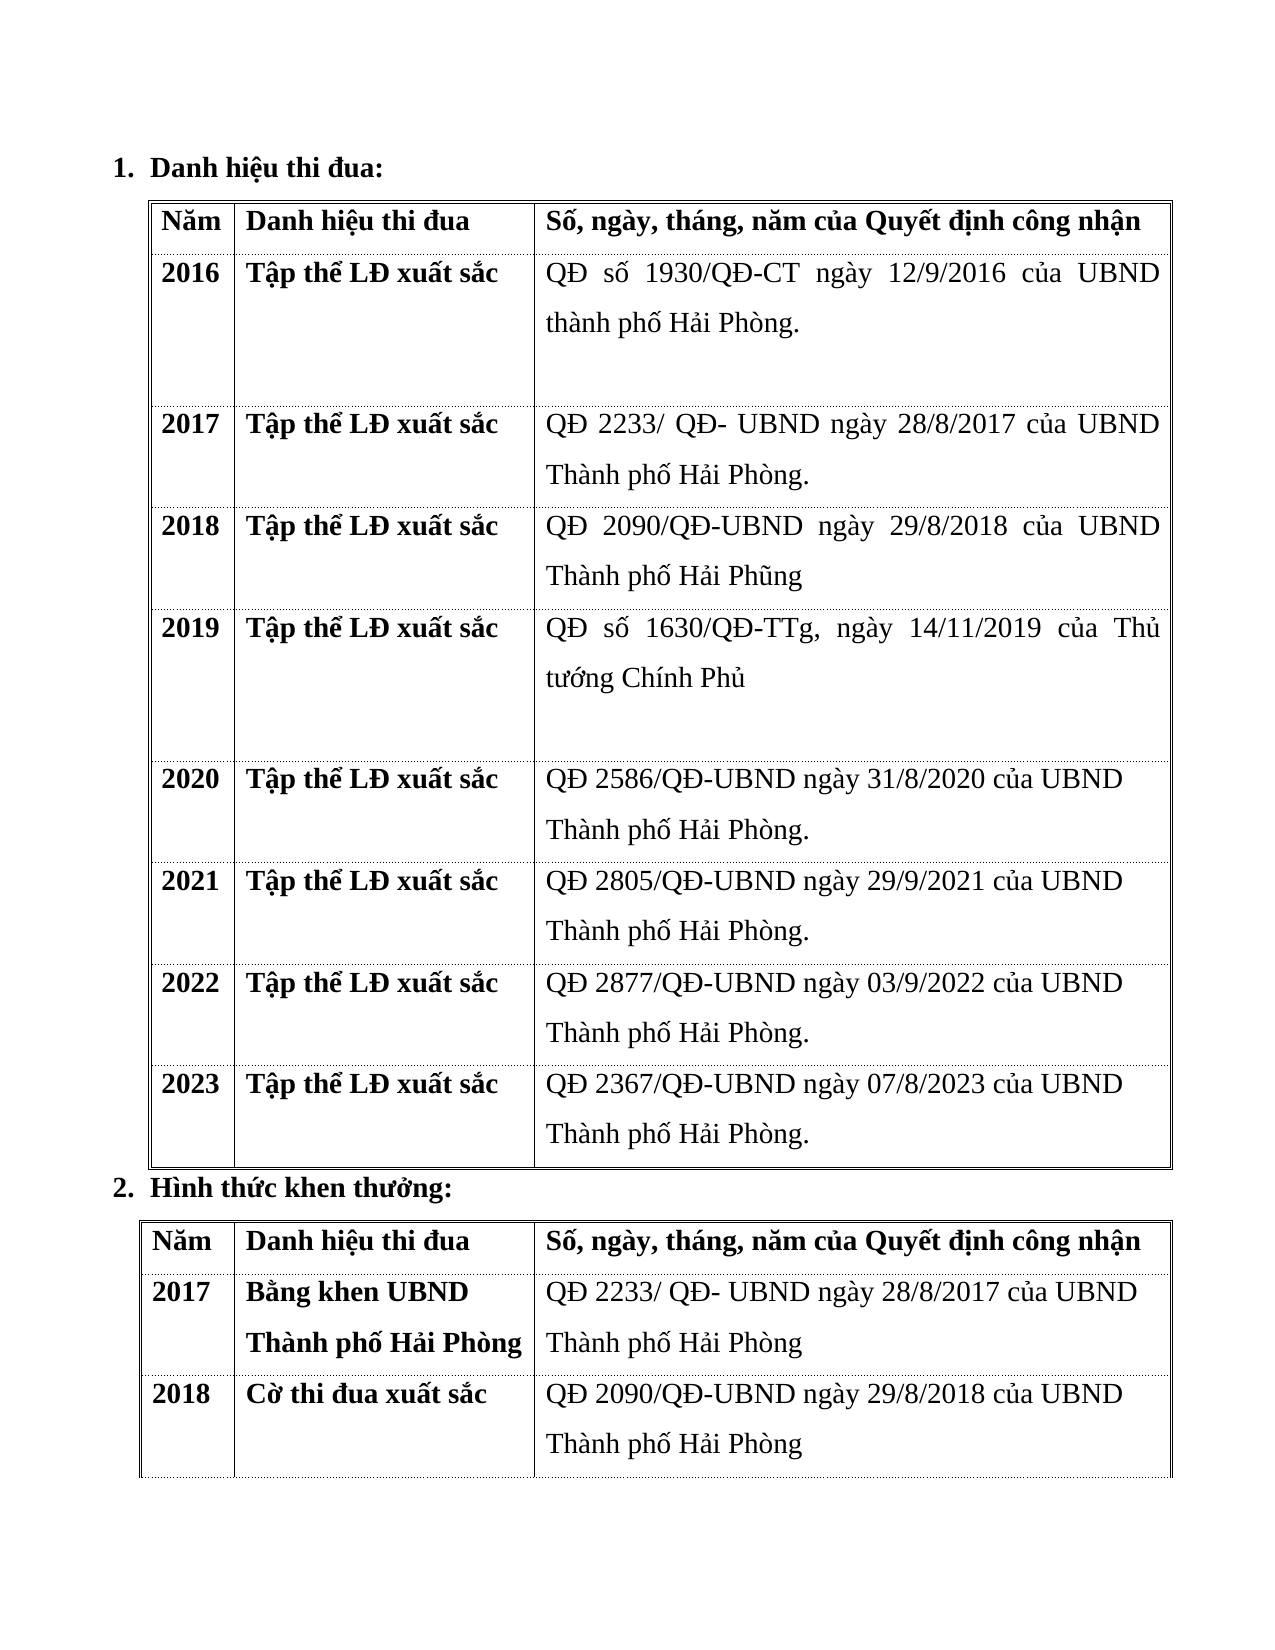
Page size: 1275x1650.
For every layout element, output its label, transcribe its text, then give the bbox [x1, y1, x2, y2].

table_cell QĐ 2090/QĐ-UBND ngày 29/8/2018 của UBND Thành phố Hải Phòng [535, 1375, 1170, 1477]
table_cell Tập thể LĐ xuất sắc [235, 507, 534, 609]
table_header Danh hiệu thi đua [235, 1223, 534, 1273]
table_cell QĐ 2877/QĐ-UBND ngày 03/9/2022 của UBND Thành phố Hải Phòng. [535, 964, 1170, 1065]
table_cell Tập thể LĐ xuất sắc [235, 761, 534, 862]
table_cell QĐ 2233/ QĐ- UBND ngày 28/8/2017 của UBND Thành phố Hải Phòng. [535, 406, 1170, 507]
table_cell Tập thể LĐ xuất sắc [235, 862, 534, 964]
table_cell QĐ 2090/QĐ-UBND ngày 29/8/2018 của UBND Thành phố Hải Phũng [535, 507, 1170, 609]
table_header Năm [142, 1223, 234, 1273]
table_cell QĐ 2233/ QĐ- UBND ngày 28/8/2017 của UBND Thành phố Hải Phòng [535, 1274, 1170, 1375]
table_header Số, ngày, tháng, năm của Quyết định công nhận [535, 1223, 1170, 1273]
table_cell 2018 [152, 507, 234, 609]
list Danh hiệu thi đua: [112, 150, 1125, 183]
table_header Số, ngày, tháng, năm của Quyết định công nhận [535, 204, 1170, 254]
table_cell QĐ 2805/QĐ-UBND ngày 29/9/2021 của UBND Thành phố Hải Phòng. [535, 862, 1170, 964]
table_cell 2021 [152, 862, 234, 964]
table_cell Tập thể LĐ xuất sắc [235, 964, 534, 1065]
table_cell 2023 [152, 1065, 234, 1167]
table_cell 2020 [152, 761, 234, 862]
table_cell QĐ số 1630/QĐ-TTg, ngày 14/11/2019 của Thủ tướng Chính Phủ [535, 609, 1170, 761]
table_cell QĐ số 1930/QĐ-CT ngày 12/9/2016 của UBND thành phố Hải Phòng. [535, 254, 1170, 406]
table_cell Tập thể LĐ xuất sắc [235, 254, 534, 406]
table_cell 2018 [142, 1375, 234, 1477]
table_cell 2022 [152, 964, 234, 1065]
table_cell 2017 [152, 406, 234, 507]
table_cell QĐ 2586/QĐ-UBND ngày 31/8/2020 của UBND Thành phố Hải Phòng. [535, 761, 1170, 862]
table_cell Tập thể LĐ xuất sắc [235, 406, 534, 507]
table_cell 2017 [142, 1274, 234, 1375]
table_cell 2019 [152, 609, 234, 761]
list Hình thức khen thưởng: [112, 1170, 1125, 1203]
table_cell 2016 [152, 254, 234, 406]
table_cell Bằng khen UBND Thành phố Hải Phòng [235, 1274, 534, 1375]
table_header Năm [152, 204, 234, 254]
table_cell QĐ 2367/QĐ-UBND ngày 07/8/2023 của UBND Thành phố Hải Phòng. [535, 1065, 1170, 1167]
table_cell Tập thể LĐ xuất sắc [235, 609, 534, 761]
table_cell Tập thể LĐ xuất sắc [235, 1065, 534, 1167]
table_header Danh hiệu thi đua [235, 204, 534, 254]
table_cell Cờ thi đua xuất sắc [235, 1375, 534, 1477]
